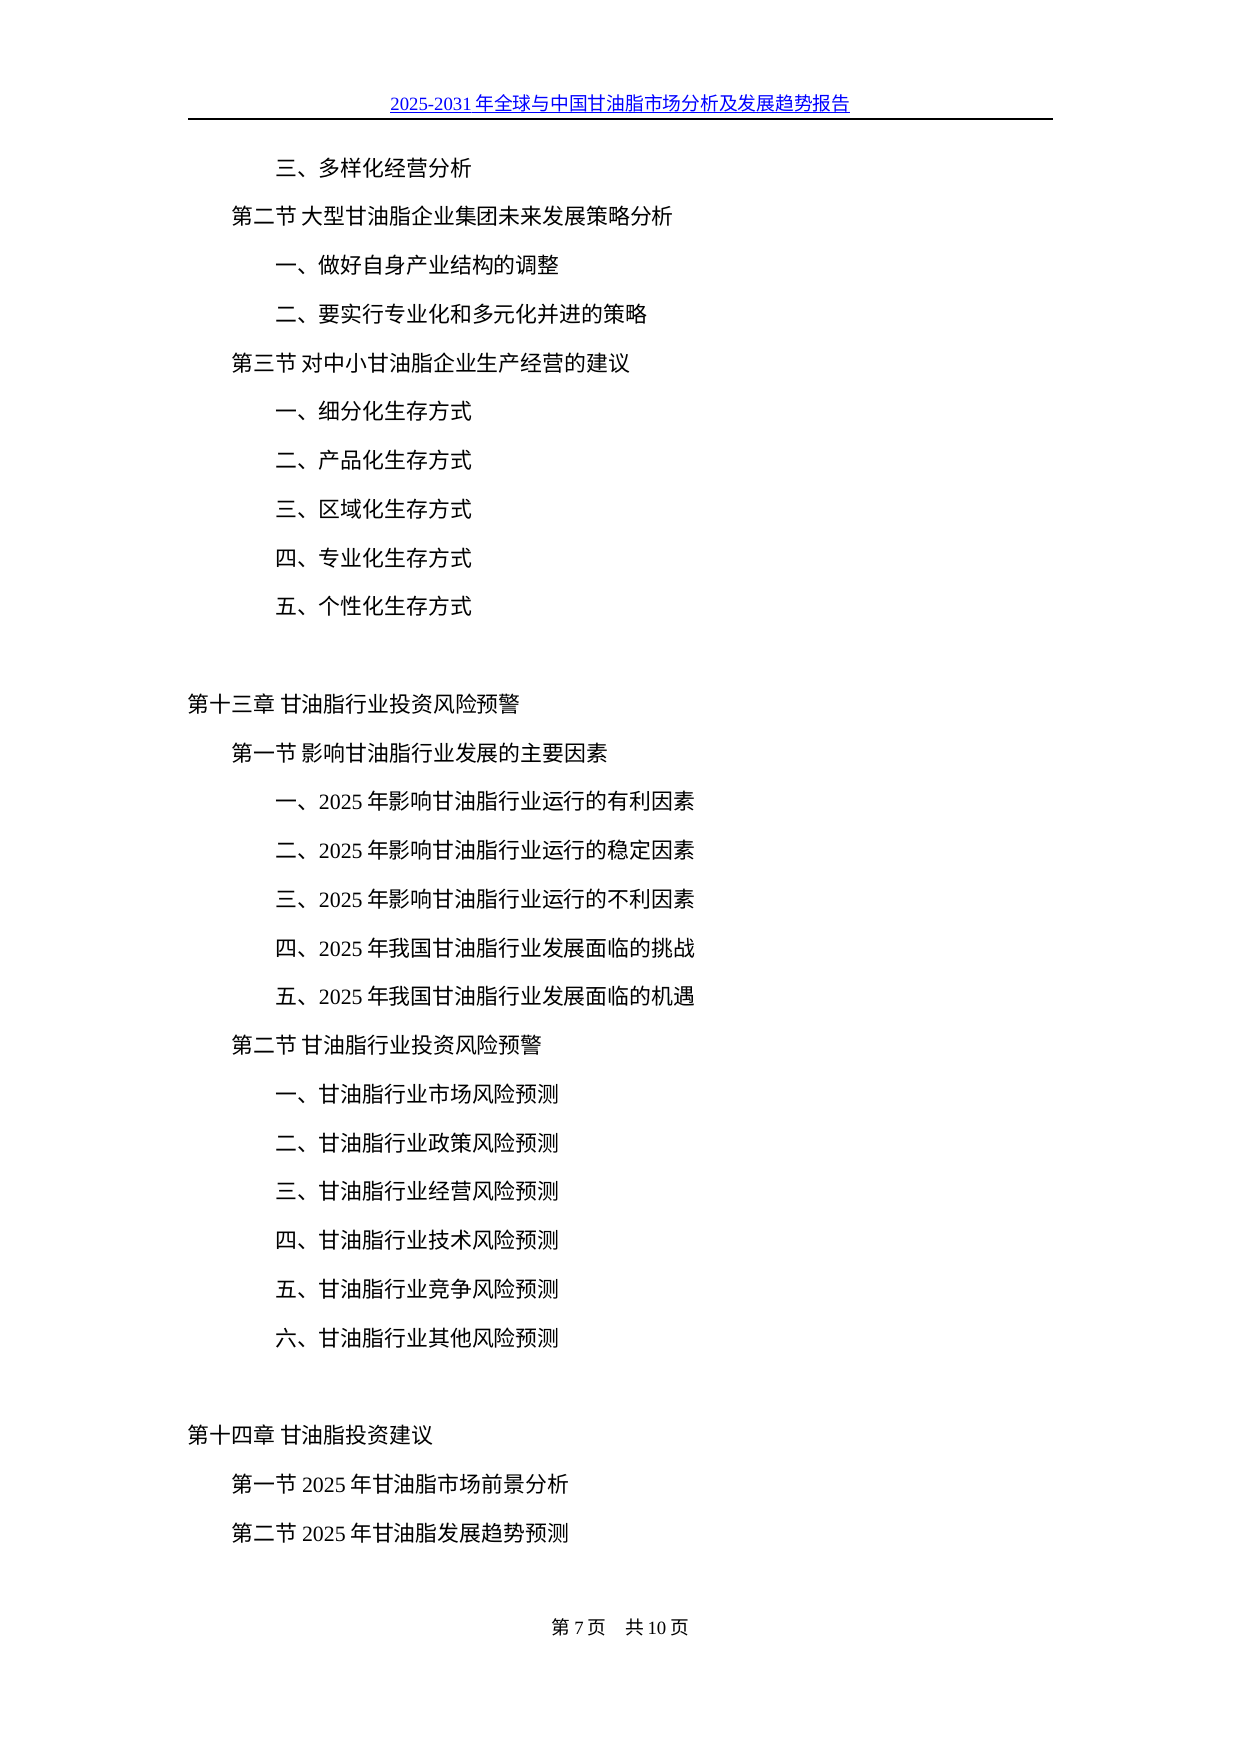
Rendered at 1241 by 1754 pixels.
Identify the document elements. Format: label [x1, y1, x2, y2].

text [187, 150, 1053, 1548]
